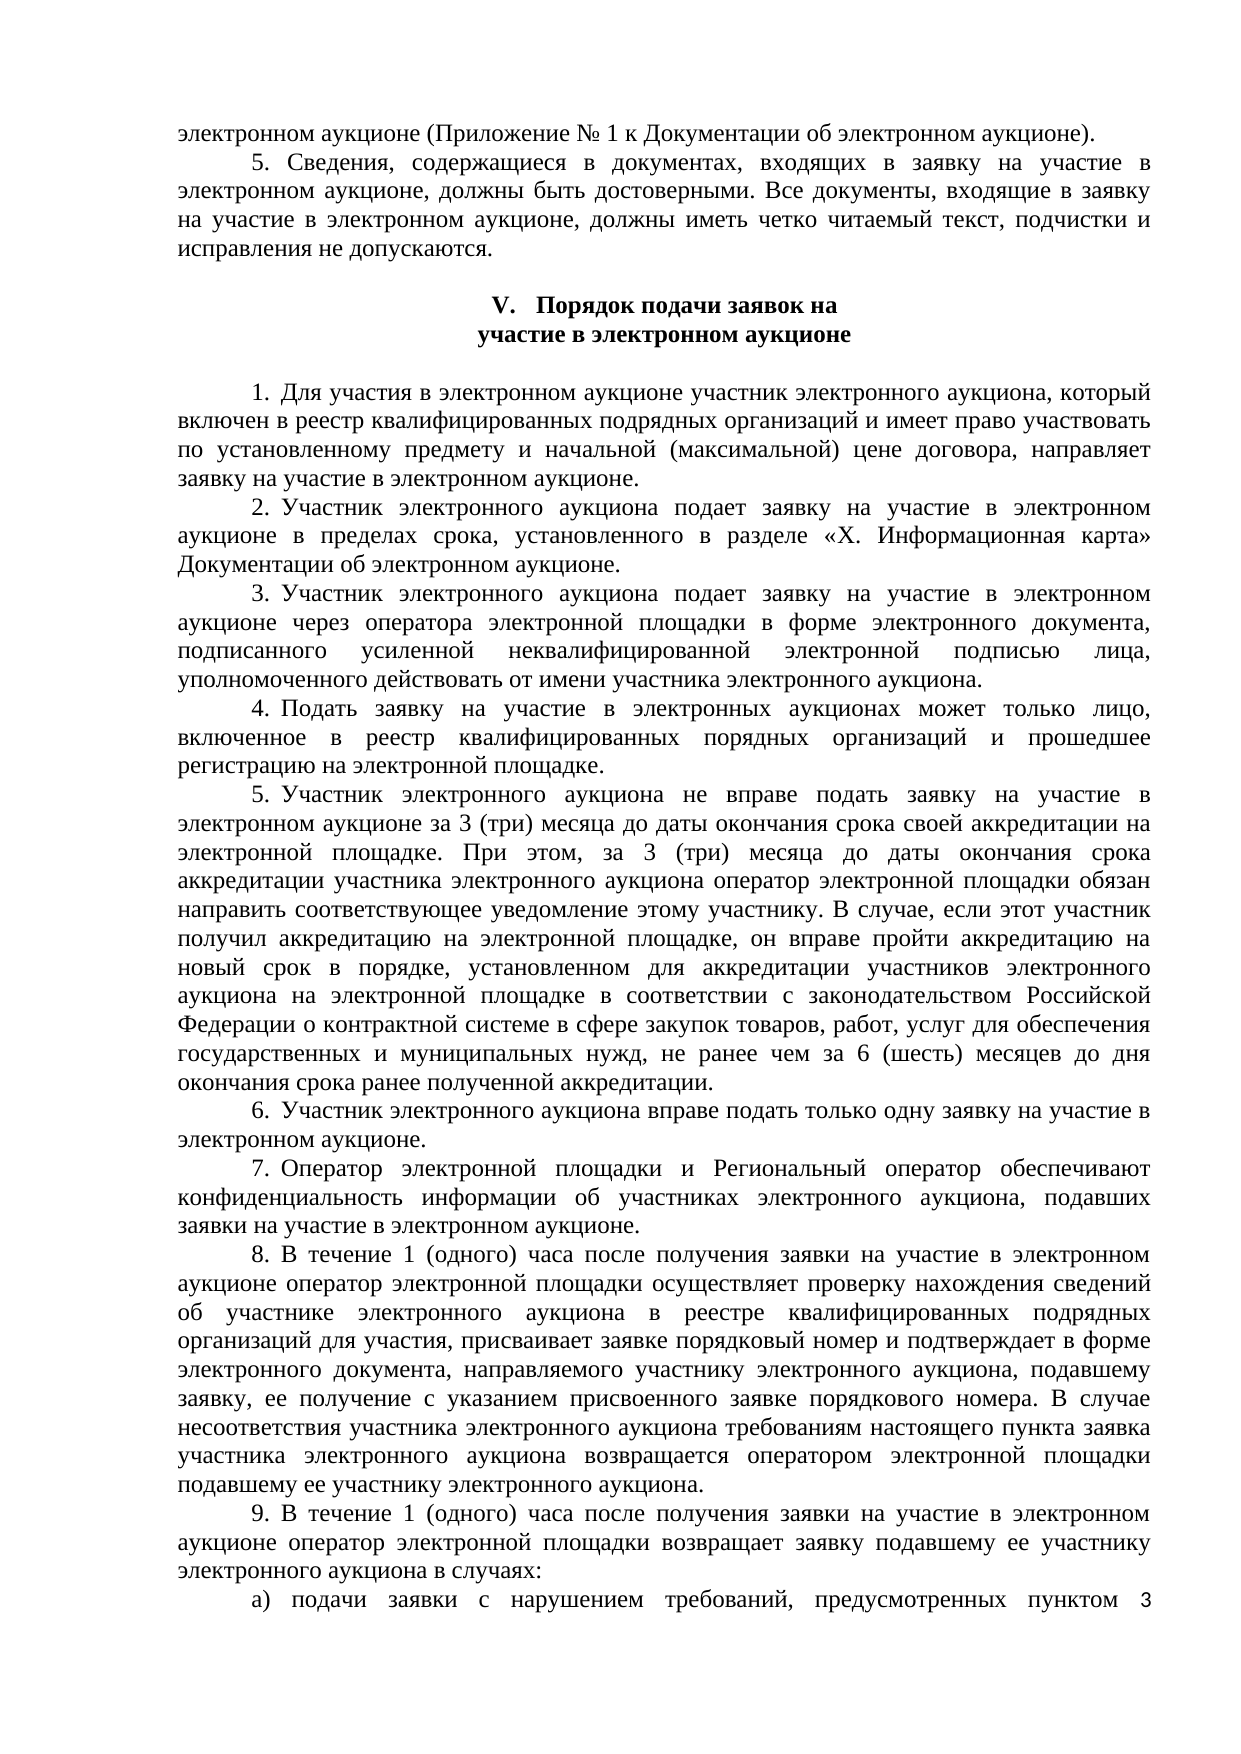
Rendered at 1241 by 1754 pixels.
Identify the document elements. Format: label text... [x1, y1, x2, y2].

subtitle В течение 1 (одного) часа после получения заявки на участие в электронном аукционе оператор электронной площадки возвращает заявку подавшему ее участнику электронного аукциона в случаях: [177, 1498, 1152, 1584]
text 5. Сведения, содержащиеся в документах, входящих в заявку на участие в электронном аукционе, должны быть достоверными. Все документы, входящие в заявку на участие в электронном аукционе, должны иметь четко читаемый текст, подчистки и исправления не допускаются. [177, 147, 1152, 262]
subtitle Участник электронного аукциона вправе подать только одну заявку на участие в электронном аукционе. [177, 1096, 1152, 1153]
subtitle Подать заявку на участие в электронных аукционах может только лицо, включенное в реестр квалифицированных порядных организаций и прошедшее регистрацию на электронной площадке. [177, 693, 1152, 779]
subtitle Участник электронного аукциона подает заявку на участие в электронном аукционе через оператора электронной площадки в форме электронного документа, подписанного усиленной неквалифицированной электронной подписью лица, уполномоченного действовать от имени участника электронного аукциона. [177, 578, 1152, 693]
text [177, 1584, 1152, 1613]
subtitle Участник электронного аукциона подает заявку на участие в электронном аукционе в пределах срока, установленного в разделе «X. Информационная карта» Документации об электронном аукционе. [177, 492, 1152, 578]
subtitle В течение 1 (одного) часа после получения заявки на участие в электронном аукционе оператор электронной площадки осуществляет проверку нахождения сведений об участнике электронного аукциона в реестре квалифицированных подрядных организаций для участия, присваивает заявке порядковый номер и подтверждает в форме электронного документа, направляемого участнику электронного аукциона, подавшему заявку, ее получение с указанием присвоенного заявке порядкового номера. В случае несоответствия участника электронного аукциона требованиям настоящего пункта заявка участника электронного аукциона возвращается оператором электронной площадки подавшему ее участнику электронного аукциона. [177, 1239, 1152, 1498]
list участие в электронном аукционе [177, 319, 1152, 348]
subtitle Оператор электронной площадки и Региональный оператор обеспечивают конфиденциальность информации об участниках электронного аукциона, подавших заявки на участие в электронном аукционе. [177, 1153, 1152, 1239]
list Порядок подачи заявок на [177, 291, 1152, 319]
subtitle Для участия в электронном аукционе участник электронного аукциона, который включен в реестр квалифицированных подрядных организаций и имеет право участвовать по установленному предмету и начальной (максимальной) цене договора, направляет заявку на участие в электронном аукционе. [177, 377, 1152, 492]
subtitle Участник электронного аукциона не вправе подать заявку на участие в электронном аукционе за 3 (три) месяца до даты окончания срока своей аккредитации на электронной площадке. При этом, за 3 (три) месяца до даты окончания срока аккредитации участника электронного аукциона оператор электронной площадки обязан направить соответствующее уведомление этому участнику. В случае, если этот участник получил аккредитацию на электронной площадке, он вправе пройти аккредитацию на новый срок в порядке, установленном для аккредитации участников электронного аукциона на электронной площадке в соответствии с законодательством Российской Федерации о контрактной системе в сфере закупок товаров, работ, услуг для обеспечения государственных и муниципальных нужд, не ранее чем за 6 (шесть) месяцев до дня окончания срока ранее полученной аккредитации. [177, 779, 1152, 1096]
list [177, 118, 1152, 147]
